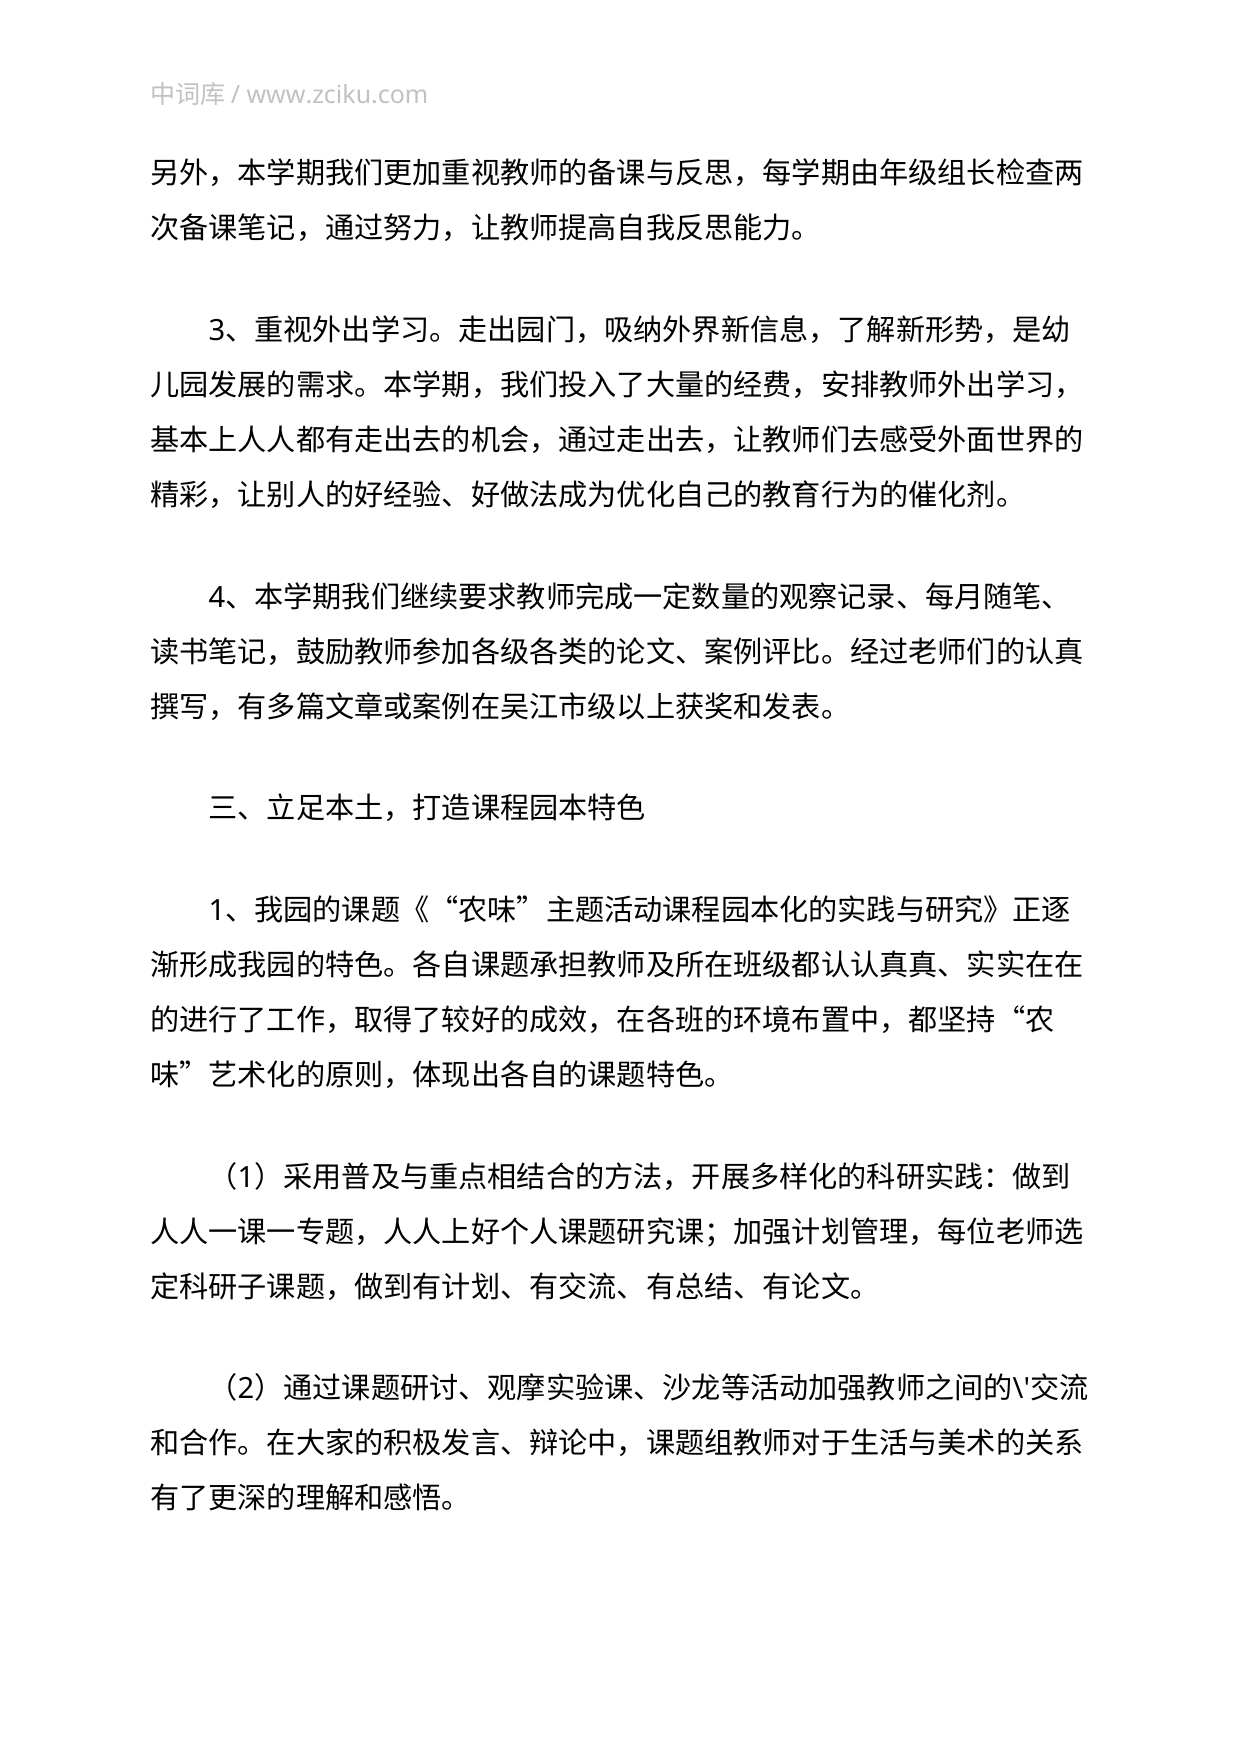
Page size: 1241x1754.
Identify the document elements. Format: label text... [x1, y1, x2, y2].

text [150, 150, 1090, 247]
text （2）通过课题研讨、观摩实验课、沙龙等活动加强教师之间的\'交流和合作。在大家的积极发言、辩论中，课题组教师对于生活与美术的关系有了更深的理解和感悟。 [150, 1365, 1090, 1517]
text 1、我园的课题《“农味”主题活动课程园本化的实践与研究》正逐渐形成我园的特色。各自课题承担教师及所在班级都认认真真、实实在在的进行了工作，取得了较好的成效，在各班的环境布置中，都坚持“农味”艺术化的原则，体现出各自的课题特色。 [150, 887, 1090, 1094]
text 3、重视外出学习。走出园门，吸纳外界新信息，了解新形势，是幼儿园发展的需求。本学期，我们投入了大量的经费，安排教师外出学习，基本上人人都有走出去的机会，通过走出去，让教师们去感受外面世界的精彩，让别人的好经验、好做法成为优化自己的教育行为的催化剂。 [150, 307, 1090, 514]
text （1）采用普及与重点相结合的方法，开展多样化的科研实践：做到人人一课一专题，人人上好个人课题研究课；加强计划管理，每位老师选定科研子课题，做到有计划、有交流、有总结、有论文。 [150, 1153, 1090, 1305]
text 4、本学期我们继续要求教师完成一定数量的观察记录、每月随笔、读书笔记，鼓励教师参加各级各类的论文、案例评比。经过老师们的认真撰写，有多篇文章或案例在吴江市级以上获奖和发表。 [150, 573, 1090, 725]
text 三、立足本土，打造课程园本特色 [150, 785, 1090, 827]
